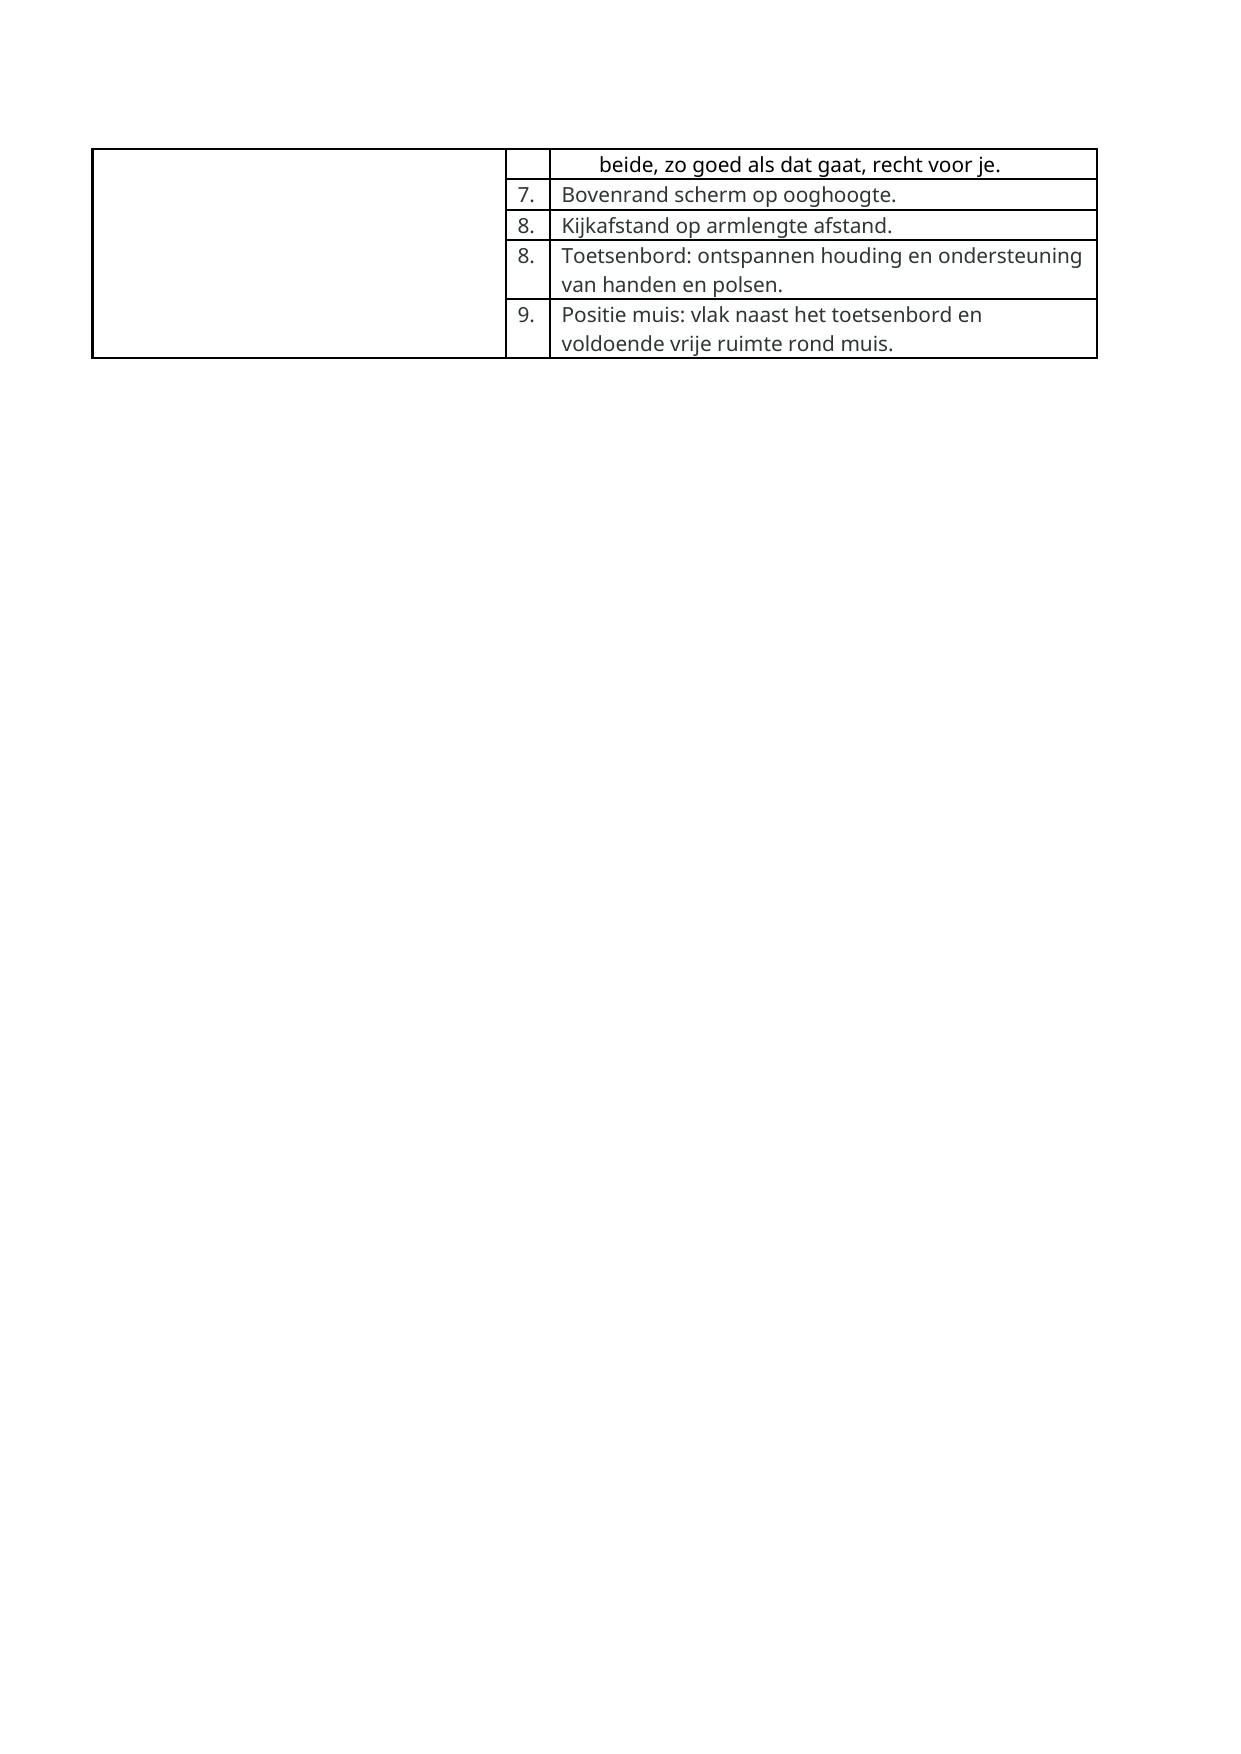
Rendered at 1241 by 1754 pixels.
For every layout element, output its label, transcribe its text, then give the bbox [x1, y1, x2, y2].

table_cell Bovenrand scherm op ooghoogte. [551, 180, 1096, 209]
table_cell Toetsenbord: ontspannen houding en ondersteuning van handen en polsen. [551, 241, 1096, 298]
table_cell 8. [507, 211, 549, 239]
table_cell 7. [507, 180, 549, 209]
table_cell 8. [507, 241, 549, 298]
table_cell Positie muis: vlak naast het toetsenbord en voldoende vrije ruimte rond muis. [551, 300, 1096, 357]
table_cell 9. [507, 300, 549, 357]
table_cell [551, 150, 1096, 178]
table_cell Kijkafstand op armlengte afstand. [551, 211, 1096, 239]
table_cell 6. [507, 150, 549, 178]
